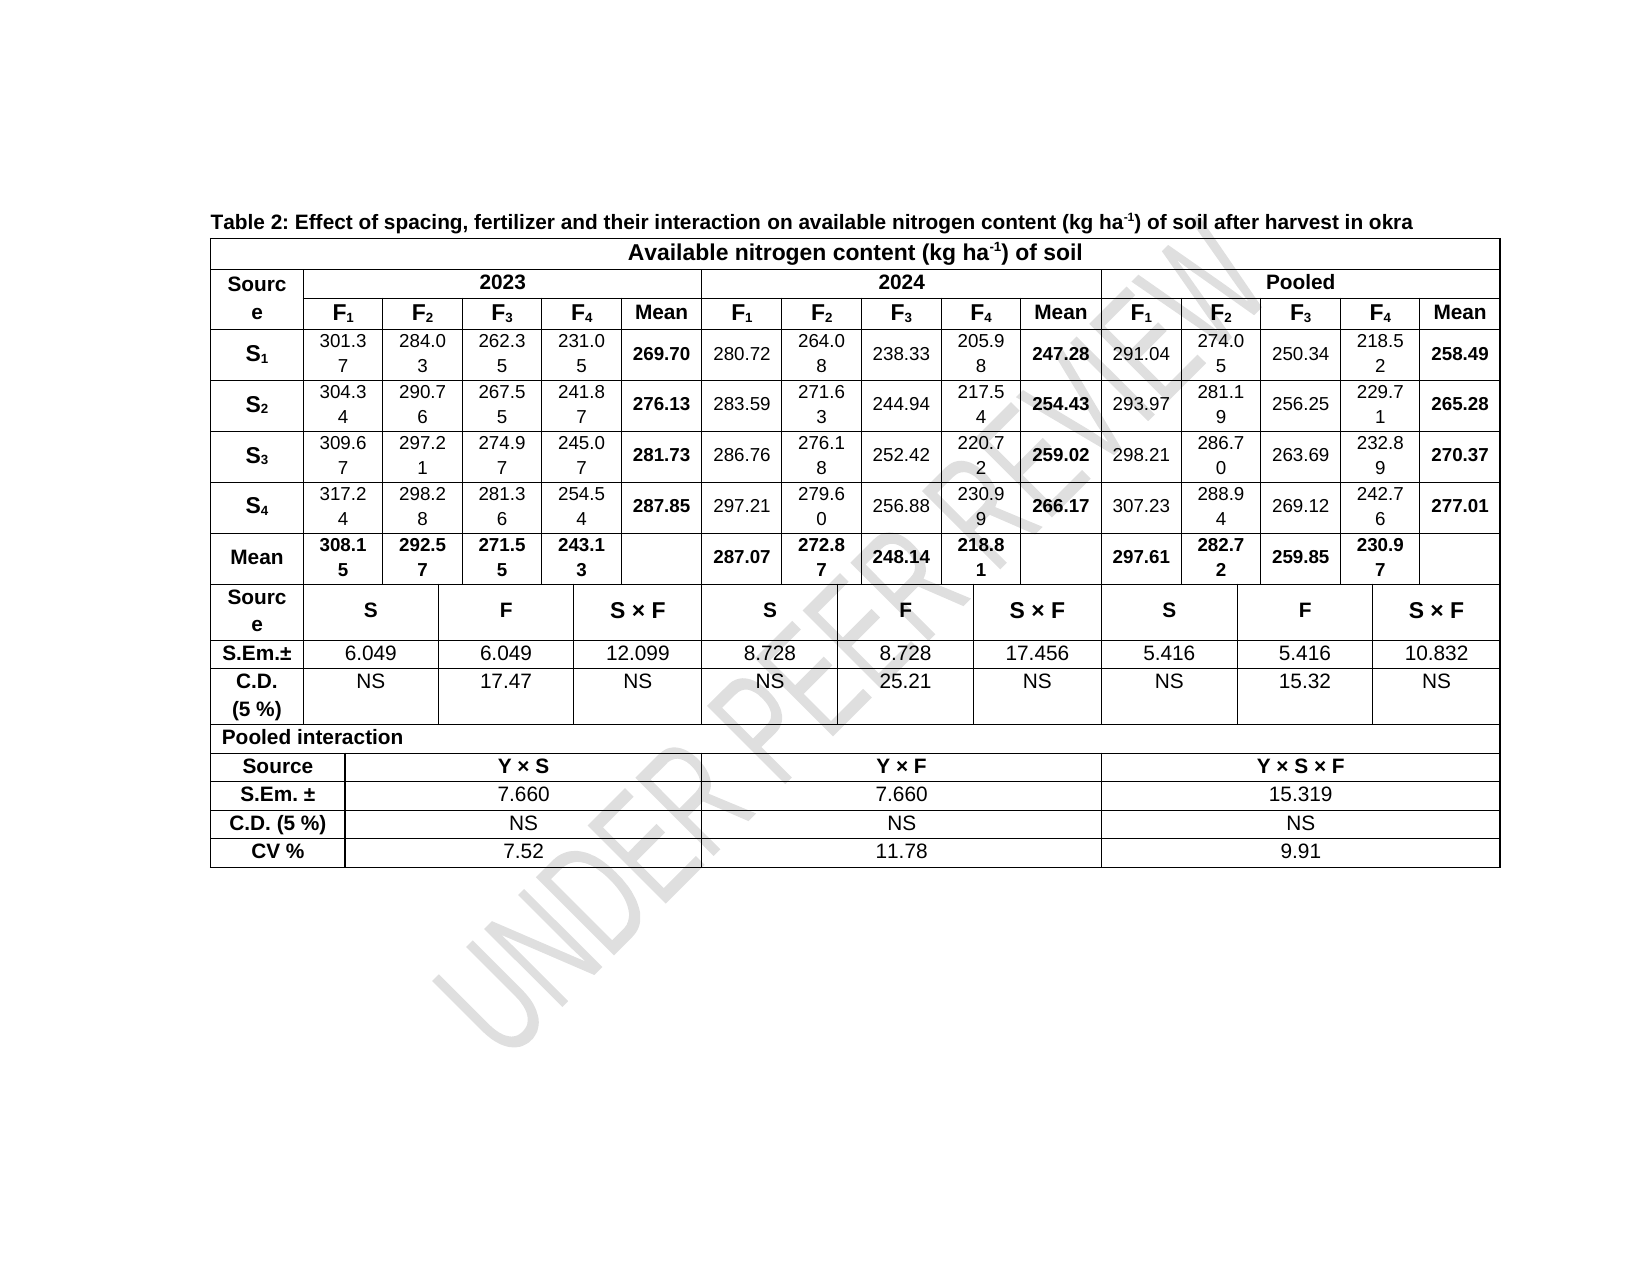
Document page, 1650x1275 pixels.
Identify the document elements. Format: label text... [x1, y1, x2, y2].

table_cell 231.05 [542, 330, 621, 380]
table_cell 242.76 [1341, 483, 1419, 533]
table_cell 230.99 [942, 483, 1020, 533]
table_cell 258.49 [1420, 330, 1499, 380]
table_cell 6.049 [439, 641, 573, 668]
table_cell 272.87 [782, 534, 861, 583]
table_cell [1420, 534, 1499, 583]
table_cell 11.78 [702, 839, 1101, 867]
table_cell NS [346, 811, 701, 838]
table_cell F [1238, 585, 1372, 639]
table_cell 281.19 [1182, 381, 1260, 431]
table_cell Mean [622, 299, 701, 329]
table_cell 269.12 [1261, 483, 1340, 533]
table_cell 287.07 [702, 534, 781, 583]
table_cell S [304, 585, 438, 639]
table_cell 245.07 [542, 432, 621, 482]
table_cell 283.59 [702, 381, 781, 431]
table_cell [622, 534, 701, 583]
table_cell C.D. (5 %) [211, 669, 303, 724]
table_cell NS [574, 669, 701, 724]
table_cell S2 [211, 381, 303, 431]
table_cell 271.55 [463, 534, 541, 583]
table_cell Source [211, 585, 303, 639]
table_cell 287.85 [622, 483, 701, 533]
table_cell 218.52 [1341, 330, 1419, 380]
table_cell 238.33 [862, 330, 941, 380]
table_cell Pooled interaction [211, 725, 1499, 753]
table_cell 232.89 [1341, 432, 1419, 482]
table_cell NS [974, 669, 1101, 724]
table_cell 7.660 [346, 782, 701, 810]
table_cell 301.37 [304, 330, 382, 380]
table_cell 297.21 [702, 483, 781, 533]
table_cell 247.28 [1021, 330, 1101, 380]
table_cell 10.832 [1373, 641, 1499, 668]
table_cell Pooled [1102, 270, 1499, 298]
table_cell F4 [942, 299, 1020, 329]
table_cell F2 [1182, 299, 1260, 329]
table_cell F4 [1341, 299, 1419, 329]
table_cell 288.94 [1182, 483, 1260, 533]
table_cell 7.660 [702, 782, 1101, 810]
table_cell F3 [1261, 299, 1340, 329]
table_cell S [1102, 585, 1237, 639]
table_cell Y × S × F [1102, 754, 1499, 781]
table_cell 293.97 [1102, 381, 1181, 431]
table_cell C.D. (5 %) [211, 811, 344, 838]
table_cell 269.70 [622, 330, 701, 380]
text Table 2: Effect of spacing, fertilizer and their interaction on available nitrogen content (kg ha-1) of soil after harvest in okra [210, 210, 1500, 234]
table_cell 274.97 [463, 432, 541, 482]
table_cell 229.71 [1341, 381, 1419, 431]
table_cell 276.13 [622, 381, 701, 431]
table_cell S3 [211, 432, 303, 482]
table_cell 7.52 [346, 839, 701, 867]
table_header Available nitrogen content (kg ha-1) of soil [211, 239, 1499, 269]
table_cell 291.04 [1102, 330, 1181, 380]
table_cell 282.72 [1182, 534, 1260, 583]
table_cell 308.15 [304, 534, 382, 583]
table_cell 254.43 [1021, 381, 1101, 431]
table_cell 265.28 [1420, 381, 1499, 431]
table_cell 220.72 [942, 432, 1020, 482]
table_cell Source [211, 754, 344, 781]
table_cell Y × F [702, 754, 1101, 781]
table_cell 263.69 [1261, 432, 1340, 482]
table_cell 8.728 [702, 641, 837, 668]
table_cell 284.03 [383, 330, 462, 380]
table_cell 217.54 [942, 381, 1020, 431]
table_cell 2024 [702, 270, 1101, 298]
table_cell 286.76 [702, 432, 781, 482]
table_cell F1 [304, 299, 382, 329]
table_cell 25.21 [838, 669, 973, 724]
table_cell 280.72 [702, 330, 781, 380]
table_cell 281.36 [463, 483, 541, 533]
table_cell 218.81 [942, 534, 1020, 583]
table_cell Y × S [346, 754, 701, 781]
table_cell S1 [211, 330, 303, 380]
table_cell S × F [1373, 585, 1499, 639]
table_cell 279.60 [782, 483, 861, 533]
table_cell F2 [782, 299, 861, 329]
table_cell 290.76 [383, 381, 462, 431]
table_cell F1 [1102, 299, 1181, 329]
table_cell 271.63 [782, 381, 861, 431]
table_cell 17.456 [974, 641, 1101, 668]
table_cell Mean [211, 534, 303, 583]
table_cell Source [211, 270, 303, 329]
table_cell Mean [1420, 299, 1499, 329]
table_cell NS [702, 669, 837, 724]
table_cell S × F [974, 585, 1101, 639]
table_cell 205.98 [942, 330, 1020, 380]
table_cell 307.23 [1102, 483, 1181, 533]
table_cell 250.34 [1261, 330, 1340, 380]
table_cell 281.73 [622, 432, 701, 482]
table_cell 252.42 [862, 432, 941, 482]
table_cell S.Em. ± [211, 782, 344, 810]
table_cell F3 [862, 299, 941, 329]
table_cell F3 [463, 299, 541, 329]
table_cell F [838, 585, 973, 639]
table_cell 2023 [304, 270, 701, 298]
table_cell 256.88 [862, 483, 941, 533]
table_cell NS [1102, 811, 1499, 838]
table_cell 298.28 [383, 483, 462, 533]
table_cell 309.67 [304, 432, 382, 482]
table_cell 243.13 [542, 534, 621, 583]
table_cell F1 [702, 299, 781, 329]
table_cell 17.47 [439, 669, 573, 724]
table_cell 12.099 [574, 641, 701, 668]
table_cell S.Em.± [211, 641, 303, 668]
table_cell 317.24 [304, 483, 382, 533]
table_cell 304.34 [304, 381, 382, 431]
table_cell 286.70 [1182, 432, 1260, 482]
table_cell 276.18 [782, 432, 861, 482]
table_cell 9.91 [1102, 839, 1499, 867]
table_cell 15.32 [1238, 669, 1372, 724]
table_cell 274.05 [1182, 330, 1260, 380]
table_cell S4 [211, 483, 303, 533]
table_cell S [702, 585, 837, 639]
table_cell 5.416 [1102, 641, 1237, 668]
table_cell 248.14 [862, 534, 941, 583]
table_cell F2 [383, 299, 462, 329]
table_cell 262.35 [463, 330, 541, 380]
table_cell [1021, 534, 1101, 583]
table_cell 297.61 [1102, 534, 1181, 583]
table_cell NS [1373, 669, 1499, 724]
table_cell 292.57 [383, 534, 462, 583]
table_cell 241.87 [542, 381, 621, 431]
table_cell F4 [542, 299, 621, 329]
table_cell 277.01 [1420, 483, 1499, 533]
table_cell 6.049 [304, 641, 438, 668]
table_cell F [439, 585, 573, 639]
table_cell Mean [1021, 299, 1101, 329]
table_cell 8.728 [838, 641, 973, 668]
table_cell 298.21 [1102, 432, 1181, 482]
table_cell 259.85 [1261, 534, 1340, 583]
table_cell 259.02 [1021, 432, 1101, 482]
table_cell 297.21 [383, 432, 462, 482]
table_cell NS [702, 811, 1101, 838]
table_cell 264.08 [782, 330, 861, 380]
table_cell 254.54 [542, 483, 621, 533]
table_cell 267.55 [463, 381, 541, 431]
table_cell 256.25 [1261, 381, 1340, 431]
table_cell 230.97 [1341, 534, 1419, 583]
table_cell S × F [574, 585, 701, 639]
table_cell 244.94 [862, 381, 941, 431]
table_cell 5.416 [1238, 641, 1372, 668]
table_cell 15.319 [1102, 782, 1499, 810]
table_cell 270.37 [1420, 432, 1499, 482]
table_cell NS [1102, 669, 1237, 724]
table_cell CV % [211, 839, 344, 867]
table_cell NS [304, 669, 438, 724]
table_cell 266.17 [1021, 483, 1101, 533]
